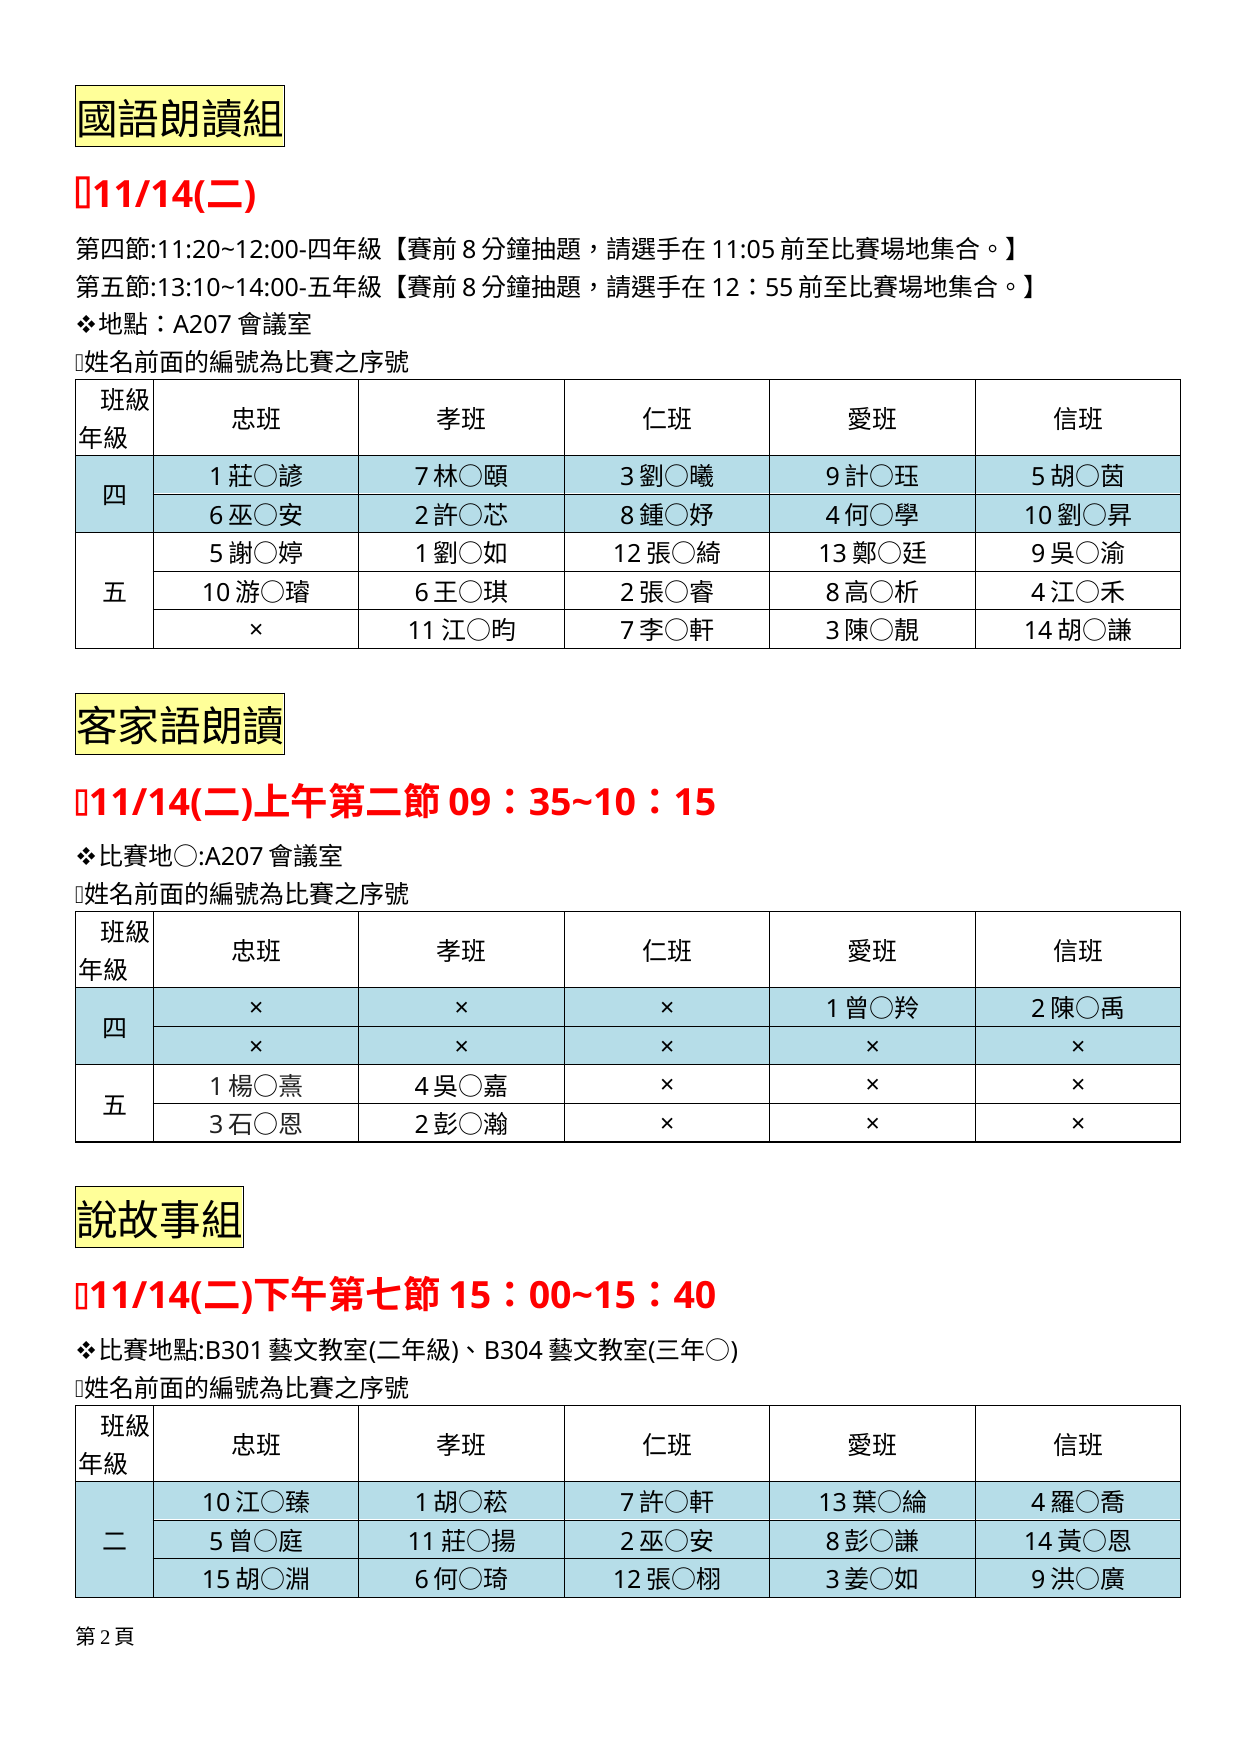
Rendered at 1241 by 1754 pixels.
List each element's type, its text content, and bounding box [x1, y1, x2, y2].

text 比賽地點:B301藝文教室(二年級)、B304藝文教室(三年○) [75, 1330, 1181, 1367]
table_cell 9計○珏 [770, 456, 975, 493]
table_header 信班 [976, 380, 1180, 455]
text 姓名前面的編號為比賽之序號 [75, 341, 1181, 379]
text 第四節:11:20~12:00-四年級【賽前8分鐘抽題，請選手在11:05前至比賽場地集合。】 [75, 229, 1181, 266]
table_cell 2張○睿 [565, 572, 769, 609]
table_header 忠班 [154, 912, 358, 987]
table_cell 9吳○渝 [976, 533, 1180, 571]
table_cell × [976, 1065, 1180, 1103]
table_cell 15胡○淵 [154, 1559, 358, 1597]
table_cell 10江○臻 [154, 1482, 358, 1519]
text 11/14(二)下午第七節15：00~15：40 [75, 1255, 1181, 1330]
table_cell 4吳○嘉 [359, 1065, 564, 1103]
table_header 仁班 [565, 380, 769, 455]
table_cell 7林○頤 [359, 456, 564, 493]
table_cell 五 [76, 1065, 153, 1141]
table_cell 2彭○瀚 [359, 1104, 564, 1141]
table_header 孝班 [359, 912, 564, 987]
table_cell × [976, 1104, 1180, 1141]
table_header 信班 [976, 912, 1180, 987]
table_header 愛班 [770, 912, 975, 987]
table_cell 12張○栩 [565, 1559, 769, 1597]
table_cell 14胡○謙 [976, 610, 1180, 648]
table_cell × [359, 1027, 564, 1064]
table_header 信班 [976, 1406, 1180, 1481]
table_cell 4羅○喬 [976, 1482, 1180, 1519]
table_cell 四 [76, 456, 153, 532]
table_cell × [565, 988, 769, 1026]
table_cell 7李○軒 [565, 610, 769, 648]
table_cell 4江○禾 [976, 572, 1180, 609]
table_cell 2陳○禹 [976, 988, 1180, 1026]
table_cell 3劉○曦 [565, 456, 769, 493]
text 國語朗讀組 [75, 79, 1181, 154]
table_cell 1莊○諺 [154, 456, 358, 493]
text 姓名前面的編號為比賽之序號 [75, 874, 1181, 911]
table_cell × [154, 1027, 358, 1064]
table_cell 2巫○安 [565, 1521, 769, 1558]
table_cell 1胡○菘 [359, 1482, 564, 1519]
text 11/14(二)上午第二節09：35~10：15 [75, 761, 1181, 836]
table_cell 6巫○安 [154, 495, 358, 532]
table_cell 4何○學 [770, 495, 975, 532]
table_cell × [154, 610, 358, 648]
table_cell × [565, 1027, 769, 1064]
table_cell 五 [76, 533, 153, 648]
table_cell 8鍾○妤 [565, 495, 769, 532]
table_cell 14黃○恩 [976, 1521, 1180, 1558]
table_cell × [565, 1104, 769, 1141]
table_cell 13葉○綸 [770, 1482, 975, 1519]
table_header 愛班 [770, 380, 975, 455]
table_header 愛班 [770, 1406, 975, 1481]
table_cell 5謝○婷 [154, 533, 358, 571]
table_header 仁班 [565, 1406, 769, 1481]
table_cell 5曾○庭 [154, 1521, 358, 1558]
table_cell 11莊○揚 [359, 1521, 564, 1558]
text 比賽地○:A207會議室 [75, 836, 1181, 874]
table_cell × [770, 1065, 975, 1103]
text 說故事組 [75, 1180, 1181, 1255]
table_cell 3陳○靚 [770, 610, 975, 648]
table_cell 11江○昀 [359, 610, 564, 648]
table_header 班級 年級 [76, 1406, 153, 1481]
table_cell 10游○璿 [154, 572, 358, 609]
table_cell 2許○芯 [359, 495, 564, 532]
table_header 仁班 [565, 912, 769, 987]
text 地點：A207會議室 [75, 304, 1181, 341]
table_cell 1劉○如 [359, 533, 564, 571]
text 客家語朗讀 [75, 686, 1181, 761]
table_cell 12張○綺 [565, 533, 769, 571]
table_cell 6何○琦 [359, 1559, 564, 1597]
table_cell 8高○析 [770, 572, 975, 609]
table_cell 1曾○羚 [770, 988, 975, 1026]
table_cell 四 [76, 988, 153, 1064]
table_cell 3姜○如 [770, 1559, 975, 1597]
table_header 孝班 [359, 380, 564, 455]
table_cell 6王○琪 [359, 572, 564, 609]
text 姓名前面的編號為比賽之序號 [75, 1367, 1181, 1405]
text 第五節:13:10~14:00-五年級【賽前8分鐘抽題，請選手在12：55前至比賽場地集合。】 [75, 266, 1181, 304]
table_header 孝班 [359, 1406, 564, 1481]
table_header 忠班 [154, 1406, 358, 1481]
table_cell × [770, 1104, 975, 1141]
table_cell × [770, 1027, 975, 1064]
text 11/14(二) [75, 154, 1181, 229]
table_header 忠班 [154, 380, 358, 455]
table_cell 1楊○熹 [154, 1065, 358, 1103]
table_cell 5胡○茵 [976, 456, 1180, 493]
table_header 班級 年級 [76, 912, 153, 987]
table_cell 9洪○廣 [976, 1559, 1180, 1597]
table_cell × [359, 988, 564, 1026]
table_cell 8彭○謙 [770, 1521, 975, 1558]
table_cell 13鄭○廷 [770, 533, 975, 571]
table_header 班級 年級 [76, 380, 153, 455]
table_cell 3石○恩 [154, 1104, 358, 1141]
table_cell 10劉○昇 [976, 495, 1180, 532]
table_cell × [565, 1065, 769, 1103]
table_cell × [976, 1027, 1180, 1064]
table_cell 二 [76, 1482, 153, 1597]
table_cell 7許○軒 [565, 1482, 769, 1519]
table_cell × [154, 988, 358, 1026]
